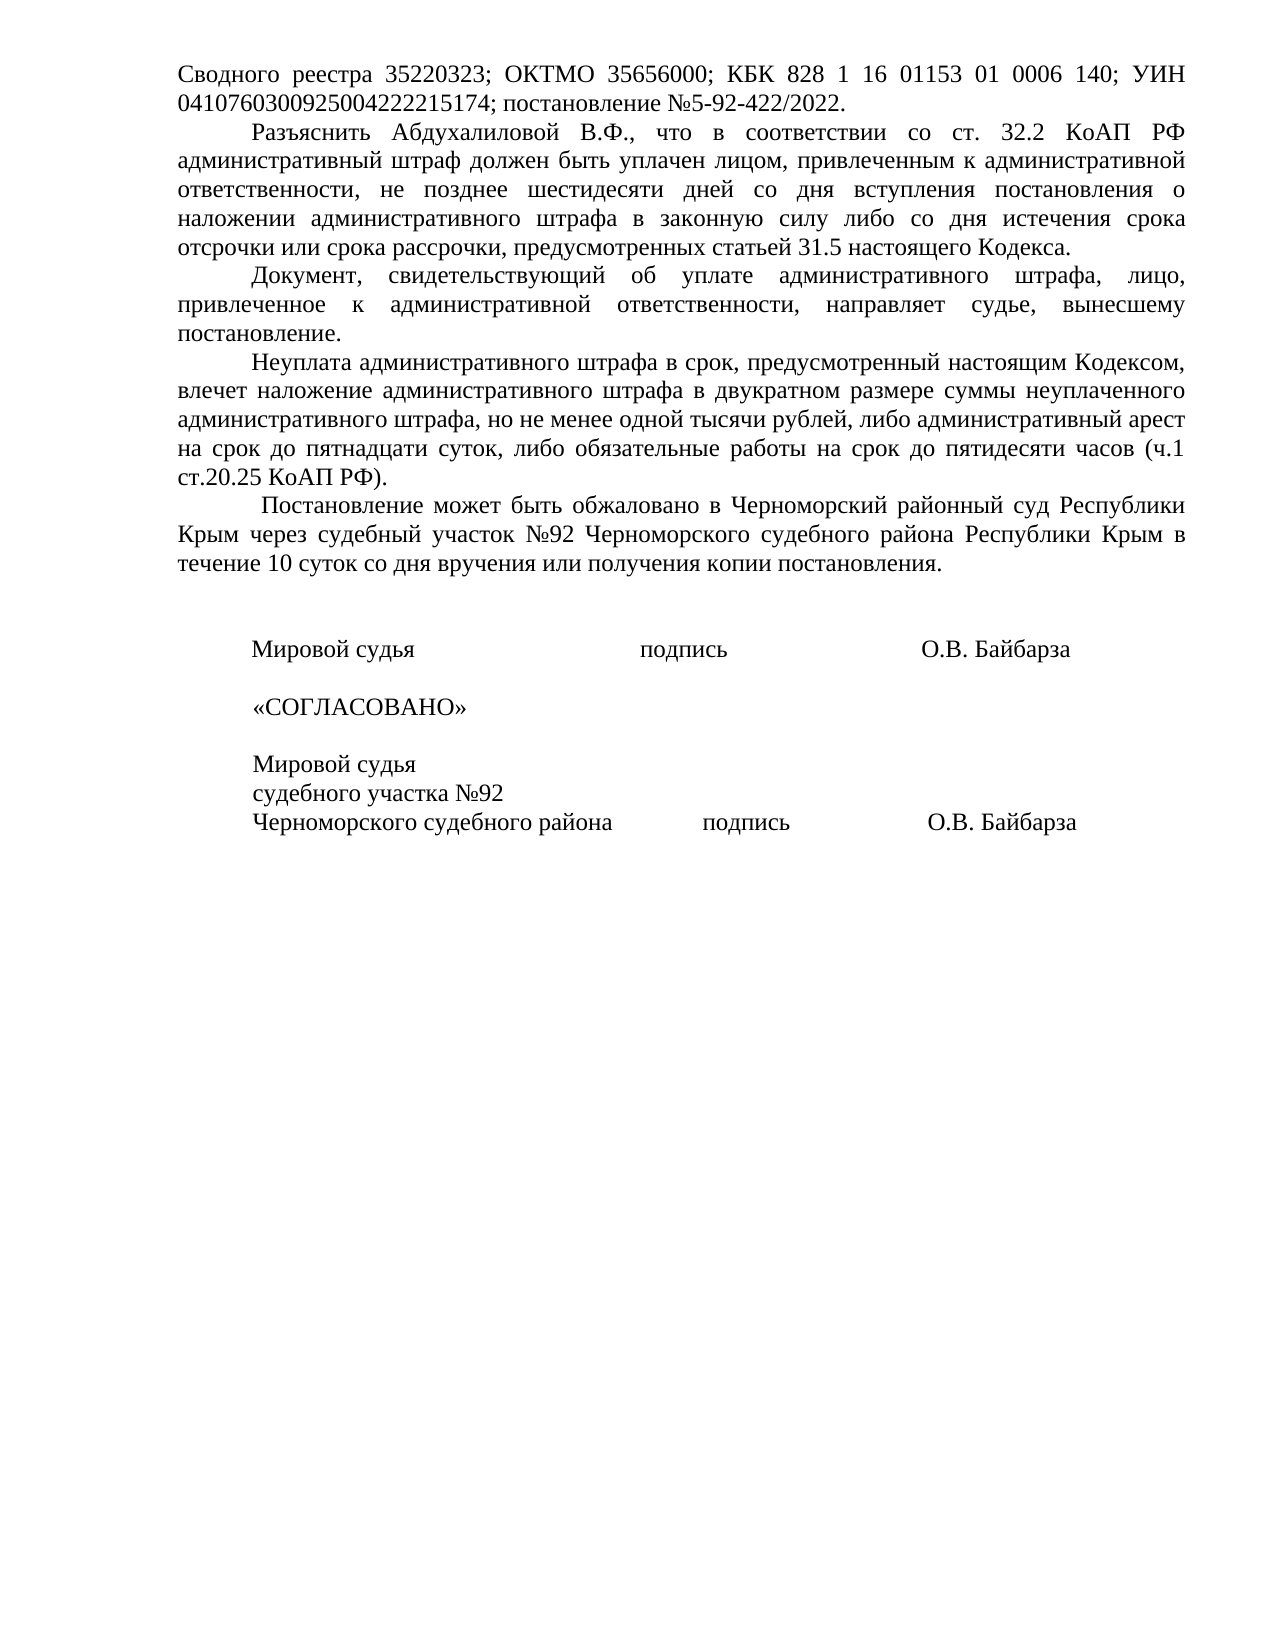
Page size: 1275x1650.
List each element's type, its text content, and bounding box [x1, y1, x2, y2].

text Разъяснить Абдухалиловой В.Ф., что в соответствии со ст. 32.2 КоАП РФ административный штраф должен быть уплачен лицом, привлеченным к административной ответственности, не позднее шестидесяти дней со дня вступления постановления о наложении административного штрафа в законную силу либо со дня истечения срока отсрочки или срока рассрочки, предусмотренных статьей 31.5 настоящего Кодекса. [177, 117, 1186, 260]
text Мировой судья [177, 749, 1186, 778]
text «СОГЛАСОВАНО» [177, 692, 1186, 720]
text Документ, свидетельствующий об уплате административного штрафа, лицо, привлеченное к административной ответственности, направляет судье, вынесшему постановление. [177, 260, 1186, 347]
text судебного участка №92 [177, 778, 1186, 807]
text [177, 59, 1186, 117]
text Неуплата административного штрафа в срок, предусмотренный настоящим Кодексом, влечет наложение административного штрафа в двукратном размере суммы неуплаченного административного штрафа, но не менее одной тысячи рублей, либо административный арест на срок до пятнадцати суток, либо обязательные работы на срок до пятидесяти часов (ч.1 ст.20.25 КоАП РФ). [177, 347, 1186, 490]
text Мировой судья подпись О.В. Байбарза [177, 634, 1186, 663]
text Постановление может быть обжаловано в Черноморский районный суд Республики Крым через судебный участок №92 Черноморского судебного района Республики Крым в течение 10 суток со дня вручения или получения копии постановления. [177, 490, 1186, 577]
text Черноморского судебного района подпись О.В. Байбарза [177, 807, 1186, 835]
